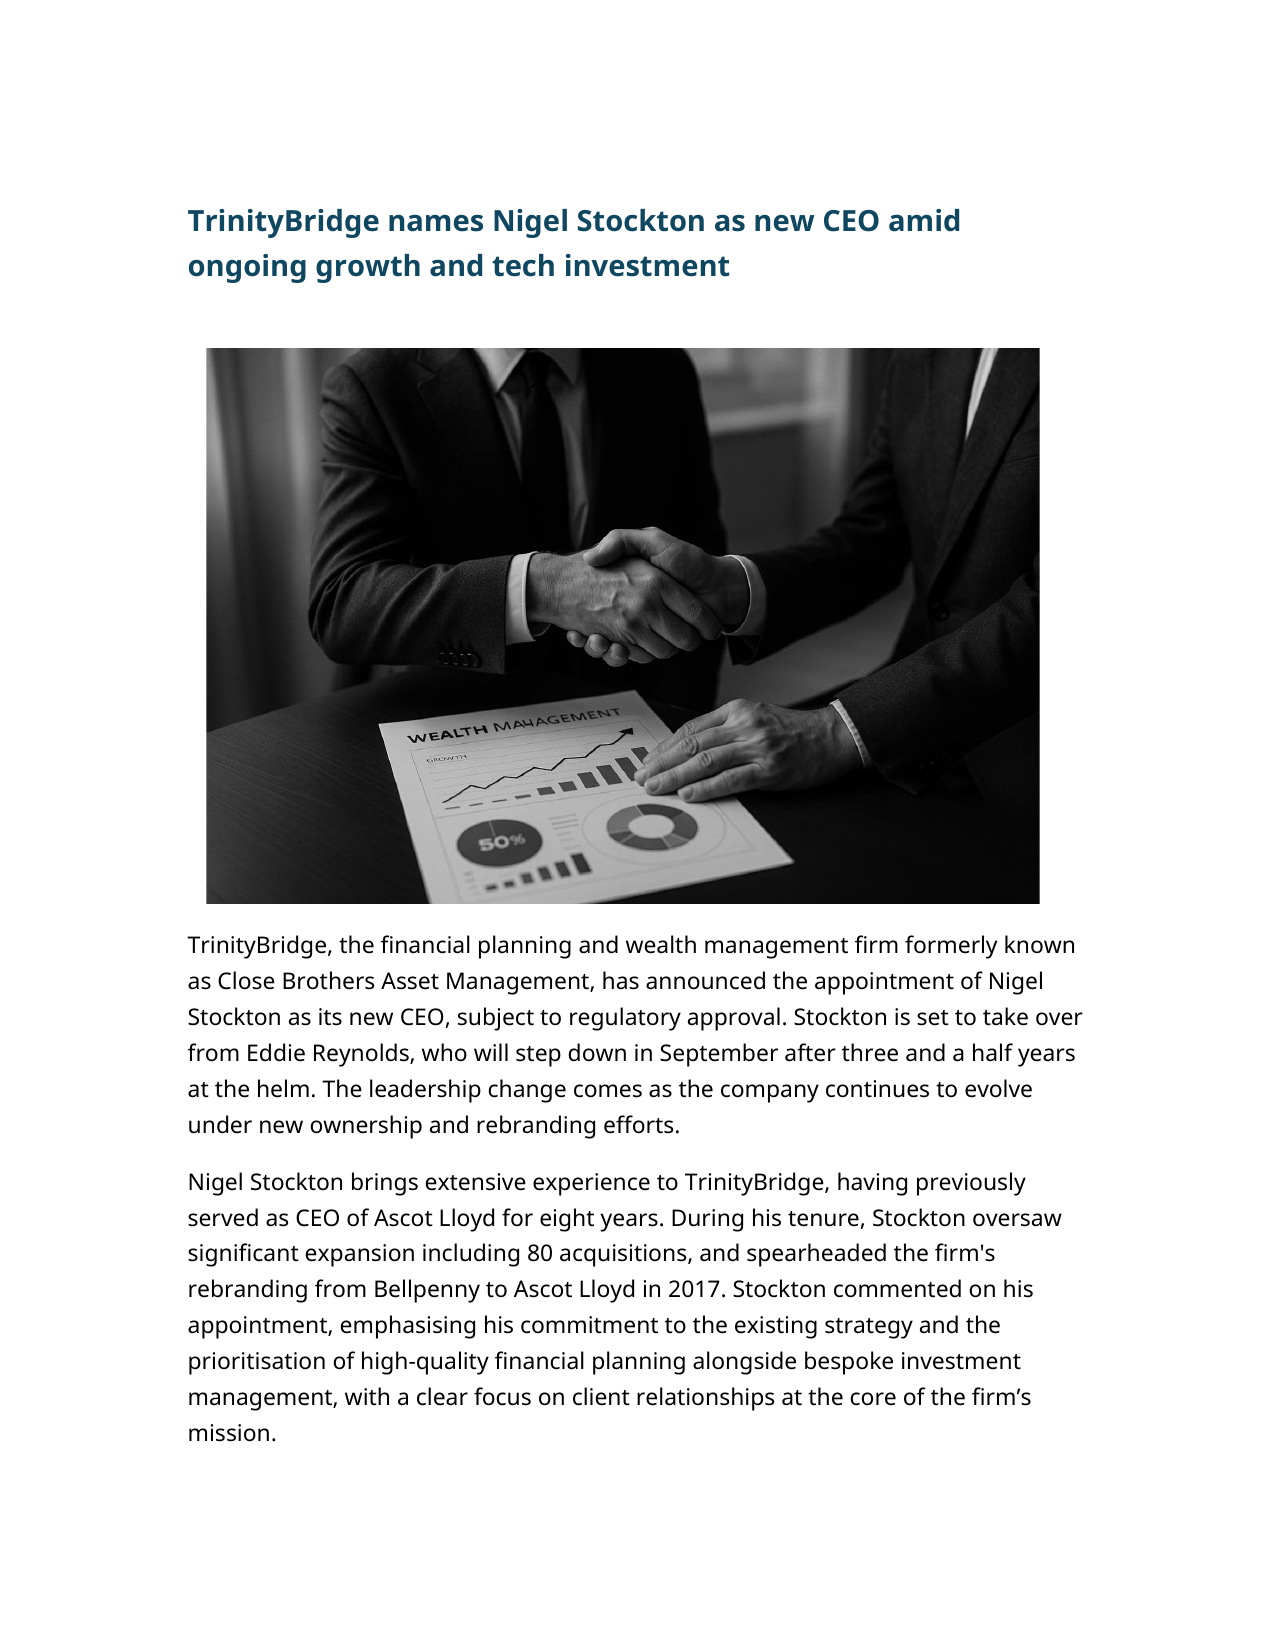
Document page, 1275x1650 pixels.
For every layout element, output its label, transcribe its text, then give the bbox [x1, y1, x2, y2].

subtitle TrinityBridge names Nigel Stockton as new CEO amid ongoing growth and tech investment [187, 200, 1087, 285]
text TrinityBridge, the financial planning and wealth management firm formerly known as Close Brothers Asset Management, has announced the appointment of Nigel Stockton as its new CEO, subject to regulatory approval. Stockton is set to take over from Eddie Reynolds, who will step down in September after three and a half years at the helm. The leadership change comes as the company continues to evolve under new ownership and rebranding efforts. [187, 929, 1087, 1140]
picture [206, 348, 1040, 904]
text Nigel Stockton brings extensive experience to TrinityBridge, having previously served as CEO of Ascot Lloyd for eight years. During his tenure, Stockton oversaw significant expansion including 80 acquisitions, and spearheaded the firm's rebranding from Bellpenny to Ascot Lloyd in 2017. Stockton commented on his appointment, emphasising his commitment to the existing strategy and the prioritisation of high-quality financial planning alongside bespoke investment management, with a clear focus on client relationships at the core of the firm’s mission. [187, 1166, 1087, 1448]
